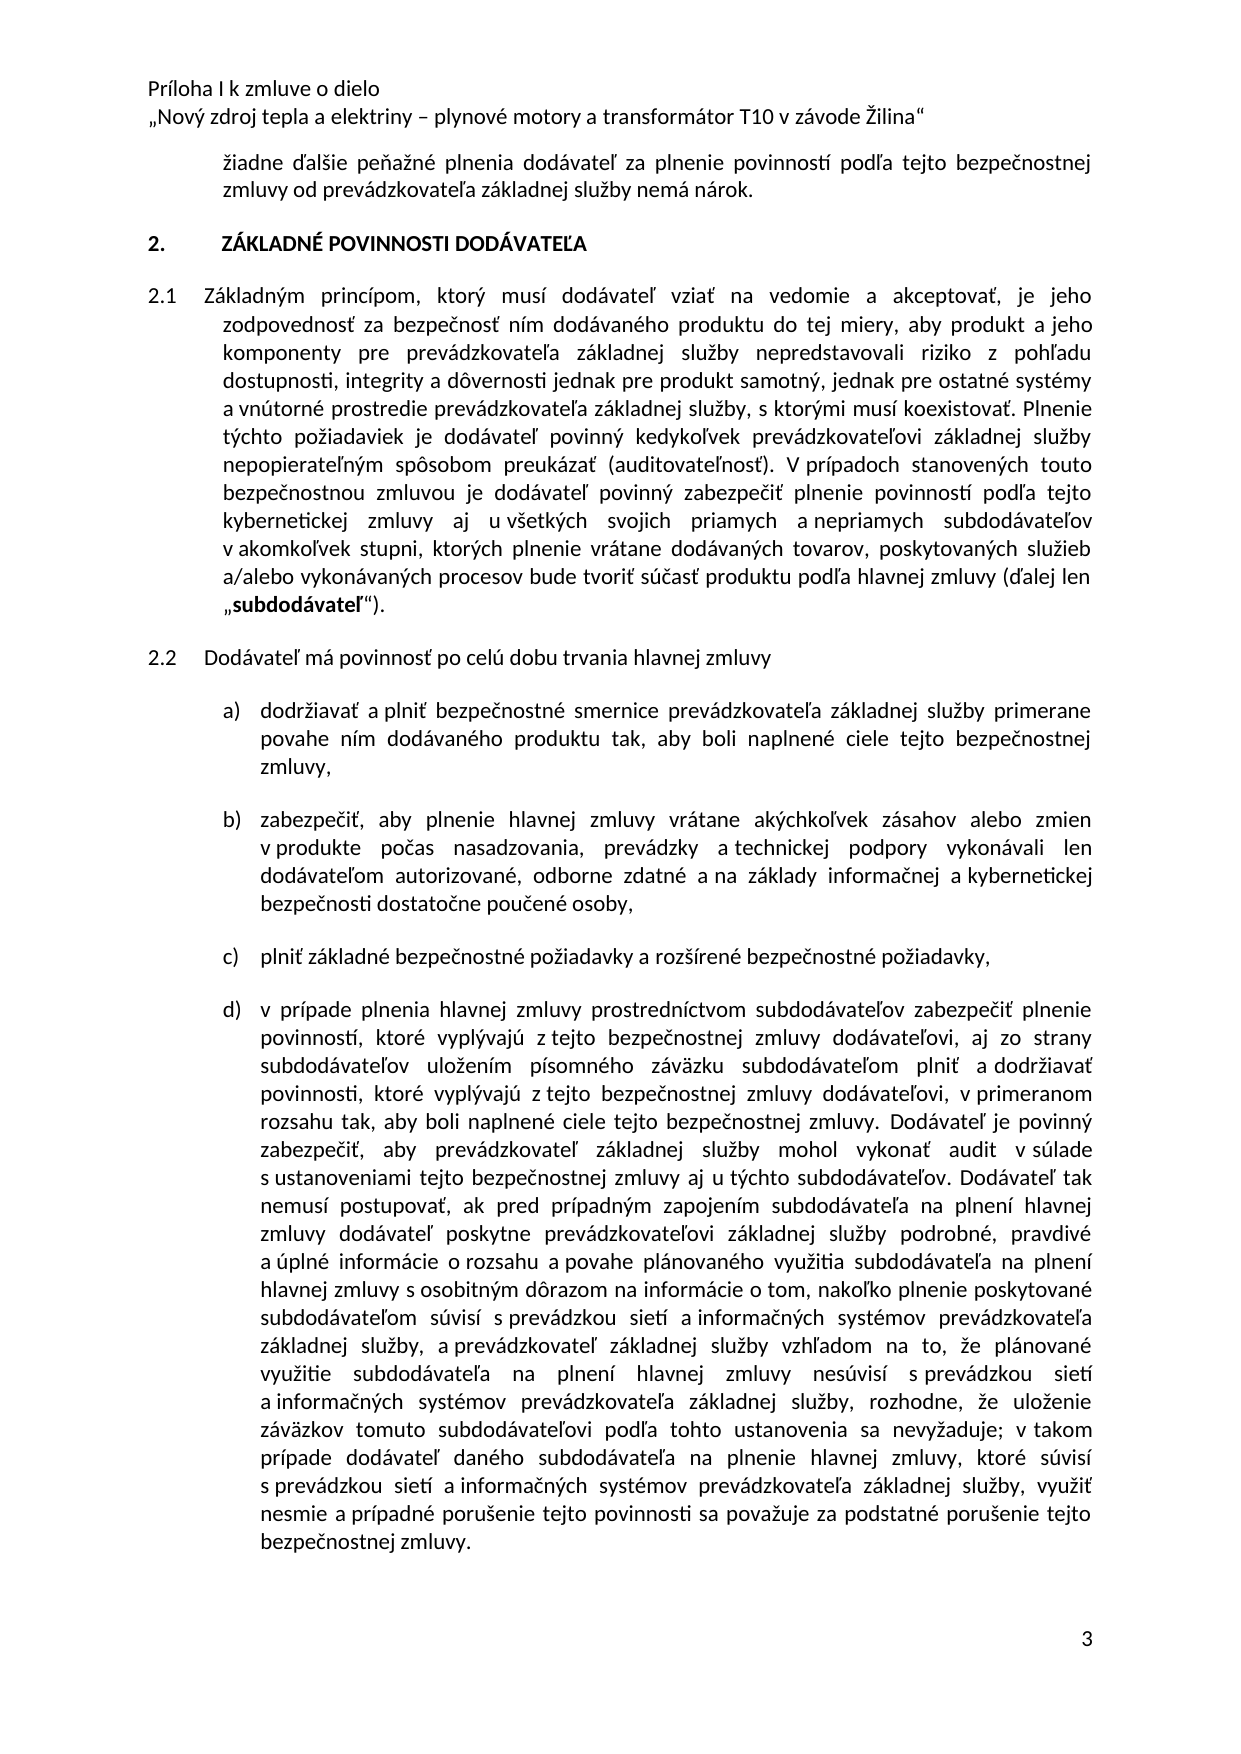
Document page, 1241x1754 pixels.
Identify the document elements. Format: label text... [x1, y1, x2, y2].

list Základným princípom, ktorý musí dodávateľ vziať na vedomie a akceptovať, je jeho zodpovednosť za bezpečnosť ním dodávaného produktu do tej miery, aby produkt a jeho komponenty pre prevádzkovateľa základnej služby nepredstavovali riziko z pohľadu dostupnosti, integrity a dôvernosti jednak pre produkt samotný, jednak pre ostatné systémy a vnútorné prostredie prevádzkovateľa základnej služby, s ktorými musí koexistovať. Plnenie týchto požiadaviek je dodávateľ povinný kedykoľvek prevádzkovateľovi základnej služby nepopierateľným spôsobom preukázať (auditovateľnosť). V prípadoch stanovených touto bezpečnostnou zmluvou je dodávateľ povinný zabezpečiť plnenie povinností podľa tejto kybernetickej zmluvy aj u všetkých svojich priamych a nepriamych subdodávateľov v akomkoľvek stupni, ktorých plnenie vrátane dodávaných tovarov, poskytovaných služieb a/alebo vykonávaných procesov bude tvoriť súčasť produktu podľa hlavnej zmluvy (ďalej len „subdodávateľ“). [148, 282, 1093, 618]
list dodržiavať a plniť bezpečnostné smernice prevádzkovateľa základnej služby primerane povahe ním dodávaného produktu tak, aby boli naplnené ciele tejto bezpečnostnej zmluvy, [223, 696, 1093, 780]
list plniť základné bezpečnostné požiadavky a rozšírené bezpečnostné požiadavky, [223, 942, 1093, 970]
subtitle ZÁKLADNÉ POVINNOSTI DODÁVATEĽA [148, 229, 1093, 257]
list Dodávateľ má povinnosť po celú dobu trvania hlavnej zmluvy [148, 643, 1093, 671]
list zabezpečiť, aby plnenie hlavnej zmluvy vrátane akýchkoľvek zásahov alebo zmien v produkte počas nasadzovania, prevádzky a technickej podpory vykonávali len dodávateľom autorizované, odborne zdatné a na základy informačnej a kybernetickej bezpečnosti dostatočne poučené osoby, [223, 805, 1093, 917]
list v prípade plnenia hlavnej zmluvy prostredníctvom subdodávateľov zabezpečiť plnenie povinností, ktoré vyplývajú z tejto bezpečnostnej zmluvy dodávateľovi, aj zo strany subdodávateľov uložením písomného záväzku subdodávateľom plniť a dodržiavať povinnosti, ktoré vyplývajú z tejto bezpečnostnej zmluvy dodávateľovi, v primeranom rozsahu tak, aby boli naplnené ciele tejto bezpečnostnej zmluvy. Dodávateľ je povinný zabezpečiť, aby prevádzkovateľ základnej služby mohol vykonať audit v súlade s ustanoveniami tejto bezpečnostnej zmluvy aj u týchto subdodávateľov. Dodávateľ tak nemusí postupovať, ak pred prípadným zapojením subdodávateľa na plnení hlavnej zmluvy dodávateľ poskytne prevádzkovateľovi základnej služby podrobné, pravdivé a úplné informácie o rozsahu a povahe plánovaného využitia subdodávateľa na plnení hlavnej zmluvy s osobitným dôrazom na informácie o tom, nakoľko plnenie poskytované subdodávateľom súvisí s prevádzkou sietí a informačných systémov prevádzkovateľa základnej služby, a prevádzkovateľ základnej služby vzhľadom na to, že plánované využitie subdodávateľa na plnení hlavnej zmluvy nesúvisí s prevádzkou sietí a informačných systémov prevádzkovateľa základnej služby, rozhodne, že uloženie záväzkov tomuto subdodávateľovi podľa tohto ustanovenia sa nevyžaduje; v takom prípade dodávateľ daného subdodávateľa na plnenie hlavnej zmluvy, ktoré súvisí s prevádzkou sietí a informačných systémov prevádzkovateľa základnej služby, využiť nesmie a prípadné porušenie tejto povinnosti sa považuje za podstatné porušenie tejto bezpečnostnej zmluvy. [223, 995, 1093, 1556]
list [148, 148, 1093, 204]
